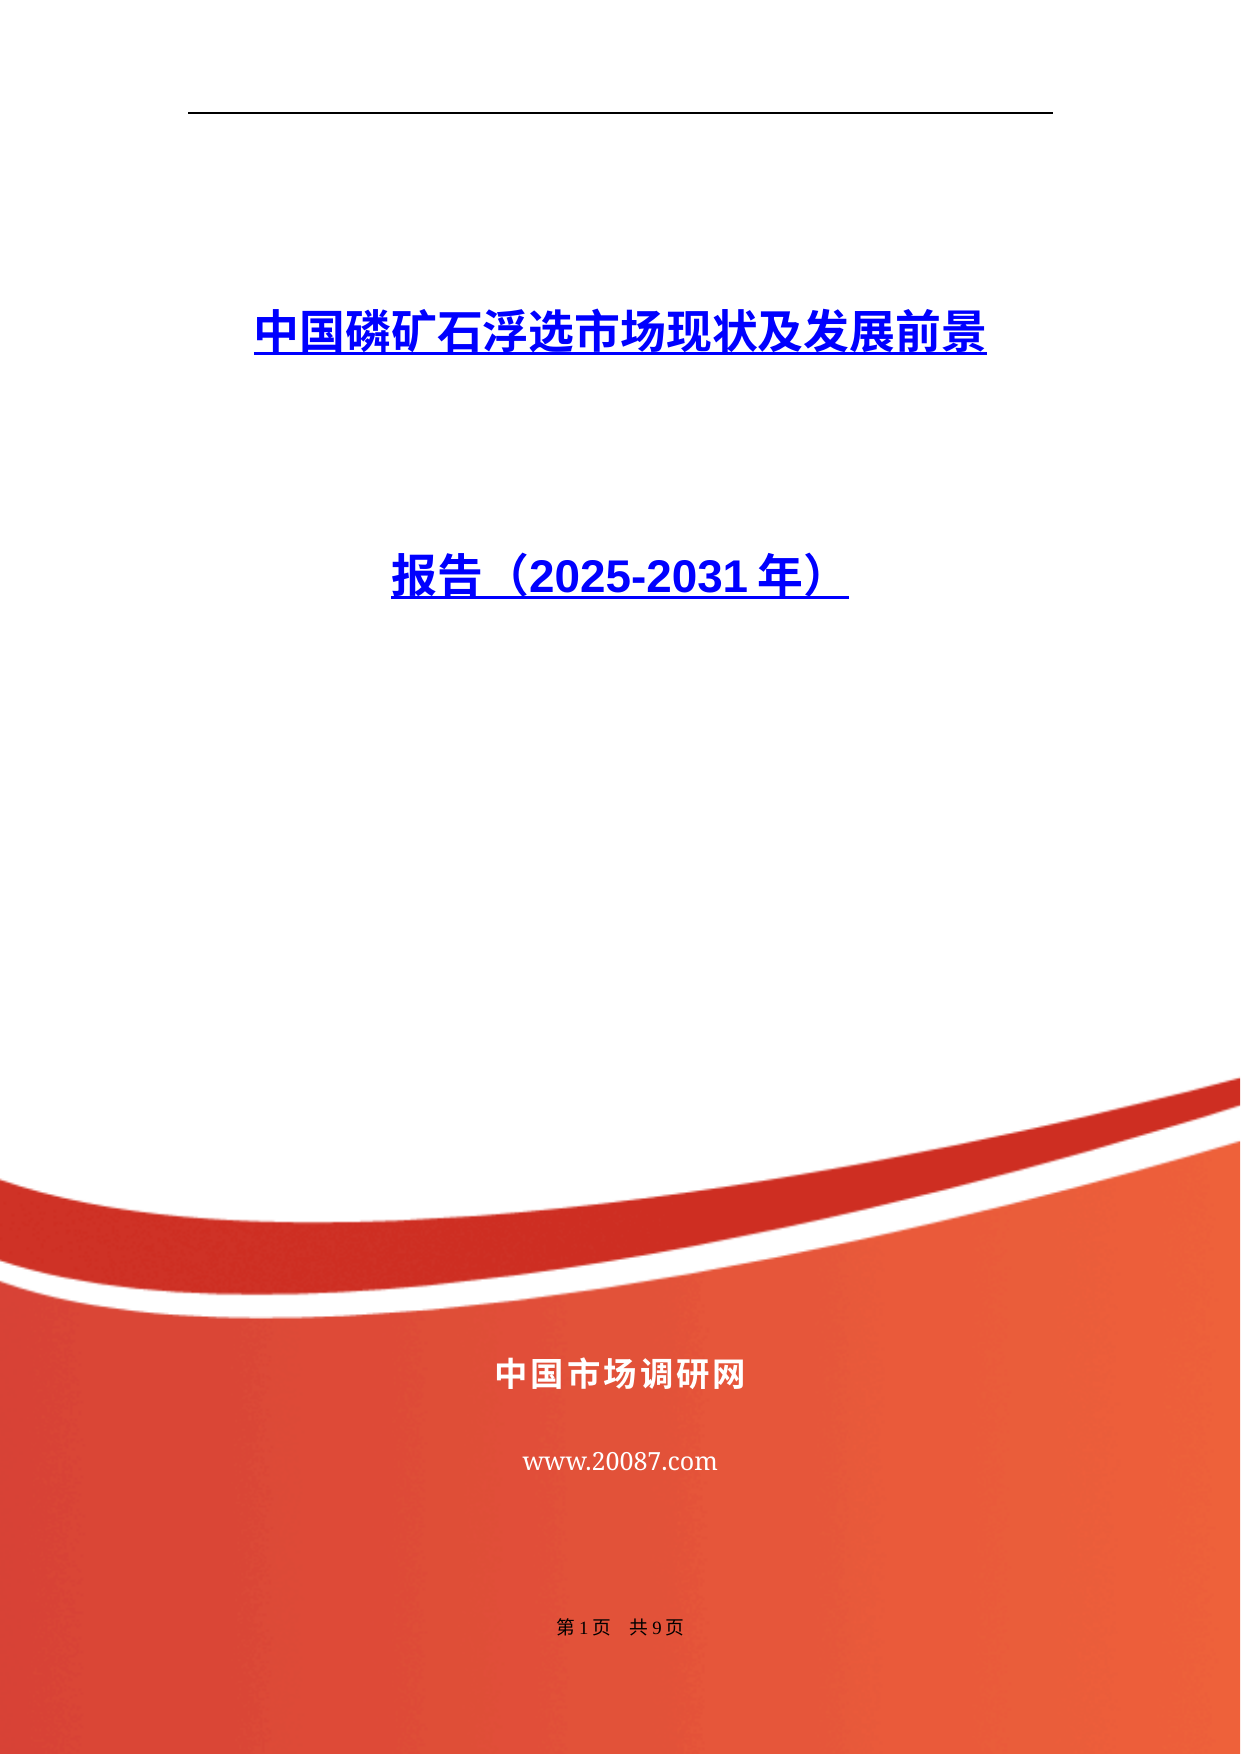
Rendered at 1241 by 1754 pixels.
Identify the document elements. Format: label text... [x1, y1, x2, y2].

subtitle 中国市场调研网 [187, 1339, 1053, 1404]
table_header 中国磷矿石浮选市场现状及发展前景报告（2025-2031年） [188, 207, 1053, 773]
picture [0, 1006, 1241, 1754]
text www.20087.com [187, 1428, 1053, 1493]
